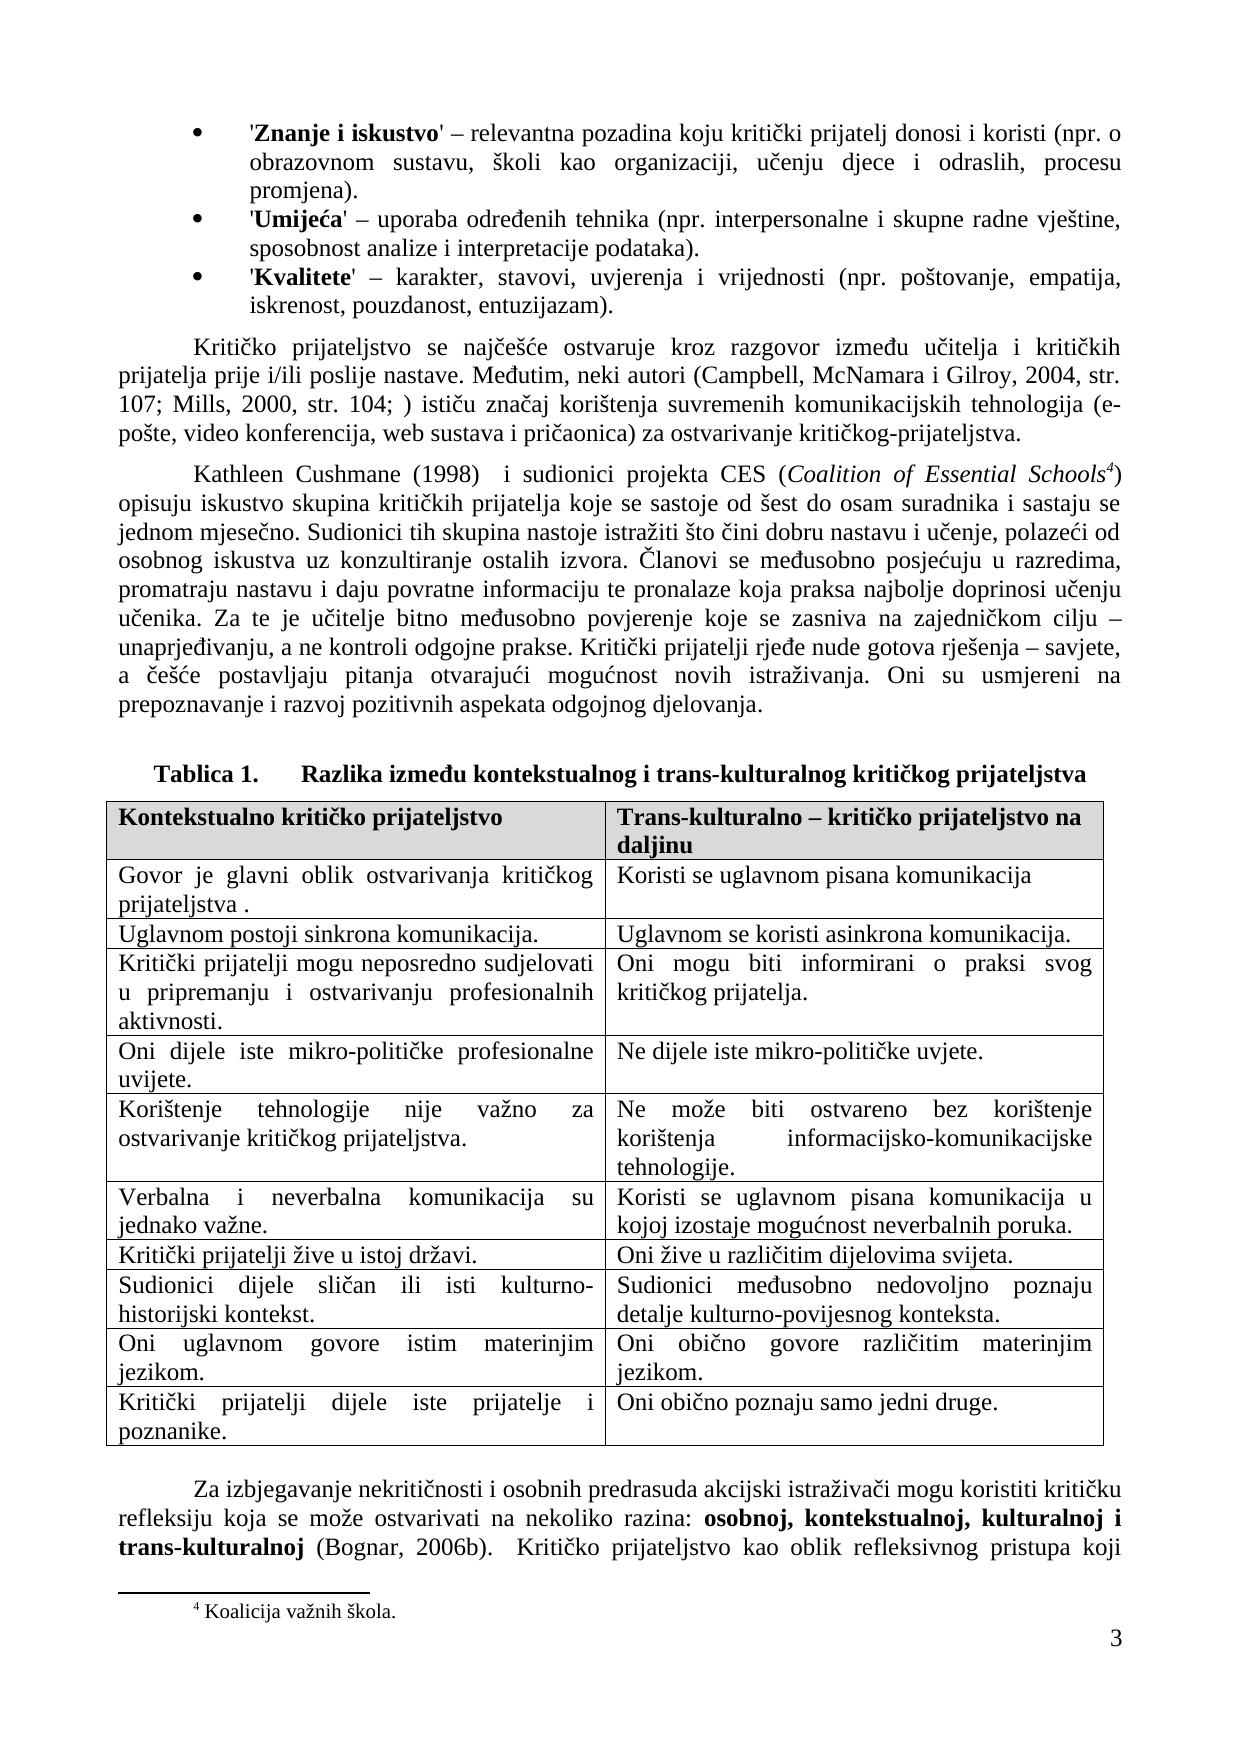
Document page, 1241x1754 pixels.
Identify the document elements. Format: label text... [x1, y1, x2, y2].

text Kathleen Cushmane (1998) i sudionici projekta CES (Coalition of Essential Schools) opisuju iskustvo skupina kritičkih prijatelja koje se sastoje od šest do osam suradnika i sastaju se jednom mjesečno. Sudionici tih skupina nastoje istražiti što čini dobru nastavu i učenje, polazeći od osobnog iskustva uz konzultiranje ostalih izvora. Članovi se međusobno posjećuju u razredima, promatraju nastavu i daju povratne informaciju te pronalaze koja praksa najbolje doprinosi učenju učenika. Za te je učitelje bitno međusobno povjerenje koje se zasniva na zajedničkom cilju – unaprjeđivanju, a ne kontroli odgojne prakse. Kritički prijatelji rjeđe nude gotova rješenja – savjete, a češće postavljaju pitanja otvarajući mogućnost novih istraživanja. Oni su usmjereni na prepoznavanje i razvoj pozitivnih aspekata odgojnog djelovanja. [118, 459, 1122, 718]
text Kritičko prijateljstvo se najčešće ostvaruje kroz razgovor između učitelja i kritičkih prijatelja prije i/ili poslije nastave. Međutim, neki autori (Campbell, McNamara i Gilroy, 2004, str. 107; Mills, 2000, str. 104; ) ističu značaj korištenja suvremenih komunikacijskih tehnologija (e-pošte, video konferencija, web sustava i pričaonica) za ostvarivanje kritičkog-prijateljstva. [118, 332, 1122, 447]
table_cell Uglavnom postoji sinkrona komunikacija. [107, 919, 605, 947]
table_cell Sudionici međusobno nedovoljno poznaju detalje kulturno-povijesnog konteksta. [606, 1270, 1103, 1327]
table_header Trans-kulturalno – kritičko prijateljstvo na daljinu [606, 802, 1103, 859]
table_cell Oni obično poznaju samo jedni druge. [606, 1387, 1103, 1444]
table_cell Oni žive u različitim dijelovima svijeta. [606, 1240, 1103, 1269]
table_cell Oni uglavnom govore istim materinjim jezikom. [107, 1329, 605, 1386]
table_cell Uglavnom se koristi asinkrona komunikacija. [606, 919, 1103, 947]
table_cell Govor je glavni oblik ostvarivanja kritičkog prijateljstva . [107, 860, 605, 918]
list 'Umijeća' – uporaba određenih tehnika (npr. interpersonalne i skupne radne vještine, sposobnost analize i interpretacije podataka). [193, 204, 1122, 262]
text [118, 1474, 1122, 1561]
table_cell Korištenje tehnologije nije važno za ostvarivanje kritičkog prijateljstva. [107, 1094, 605, 1181]
list 'Znanje i iskustvo' – relevantna pozadina koju kritički prijatelj donosi i koristi (npr. o obrazovnom sustavu, školi kao organizaciji, učenju djece i odraslih, procesu promjena). [193, 118, 1122, 204]
table_cell Sudionici dijele sličan ili isti kulturno-historijski kontekst. [107, 1270, 605, 1327]
table_cell Koristi se uglavnom pisana komunikacija u kojoj izostaje mogućnost neverbalnih poruka. [606, 1182, 1103, 1239]
table_cell Oni dijele iste mikro-političke profesionalne uvijete. [107, 1036, 605, 1093]
table_cell Ne dijele iste mikro-političke uvjete. [606, 1036, 1103, 1093]
list 'Kvalitete' – karakter, stavovi, uvjerenja i vrijednosti (npr. poštovanje, empatija, iskrenost, pouzdanost, entuzijazam). [193, 262, 1122, 319]
text Tablica 1. Razlika između kontekstualnog i trans-kulturalnog kritičkog prijateljstva [118, 759, 1122, 788]
table_header Kontekstualno kritičko prijateljstvo [107, 802, 605, 859]
table_cell Kritički prijatelji žive u istoj državi. [107, 1240, 605, 1269]
table_cell Verbalna i neverbalna komunikacija su jednako važne. [107, 1182, 605, 1239]
table_cell Koristi se uglavnom pisana komunikacija [606, 860, 1103, 918]
table_cell Oni obično govore različitim materinjim jezikom. [606, 1329, 1103, 1386]
table_cell Oni mogu biti informirani o praksi svog kritičkog prijatelja. [606, 949, 1103, 1035]
table_cell Kritički prijatelji dijele iste prijatelje i poznanike. [107, 1387, 605, 1444]
table_cell Ne može biti ostvareno bez korištenje korištenja informacijsko-komunikacijske tehnologije. [606, 1094, 1103, 1181]
table_cell Kritički prijatelji mogu neposredno sudjelovati u pripremanju i ostvarivanju profesionalnih aktivnosti. [107, 949, 605, 1035]
